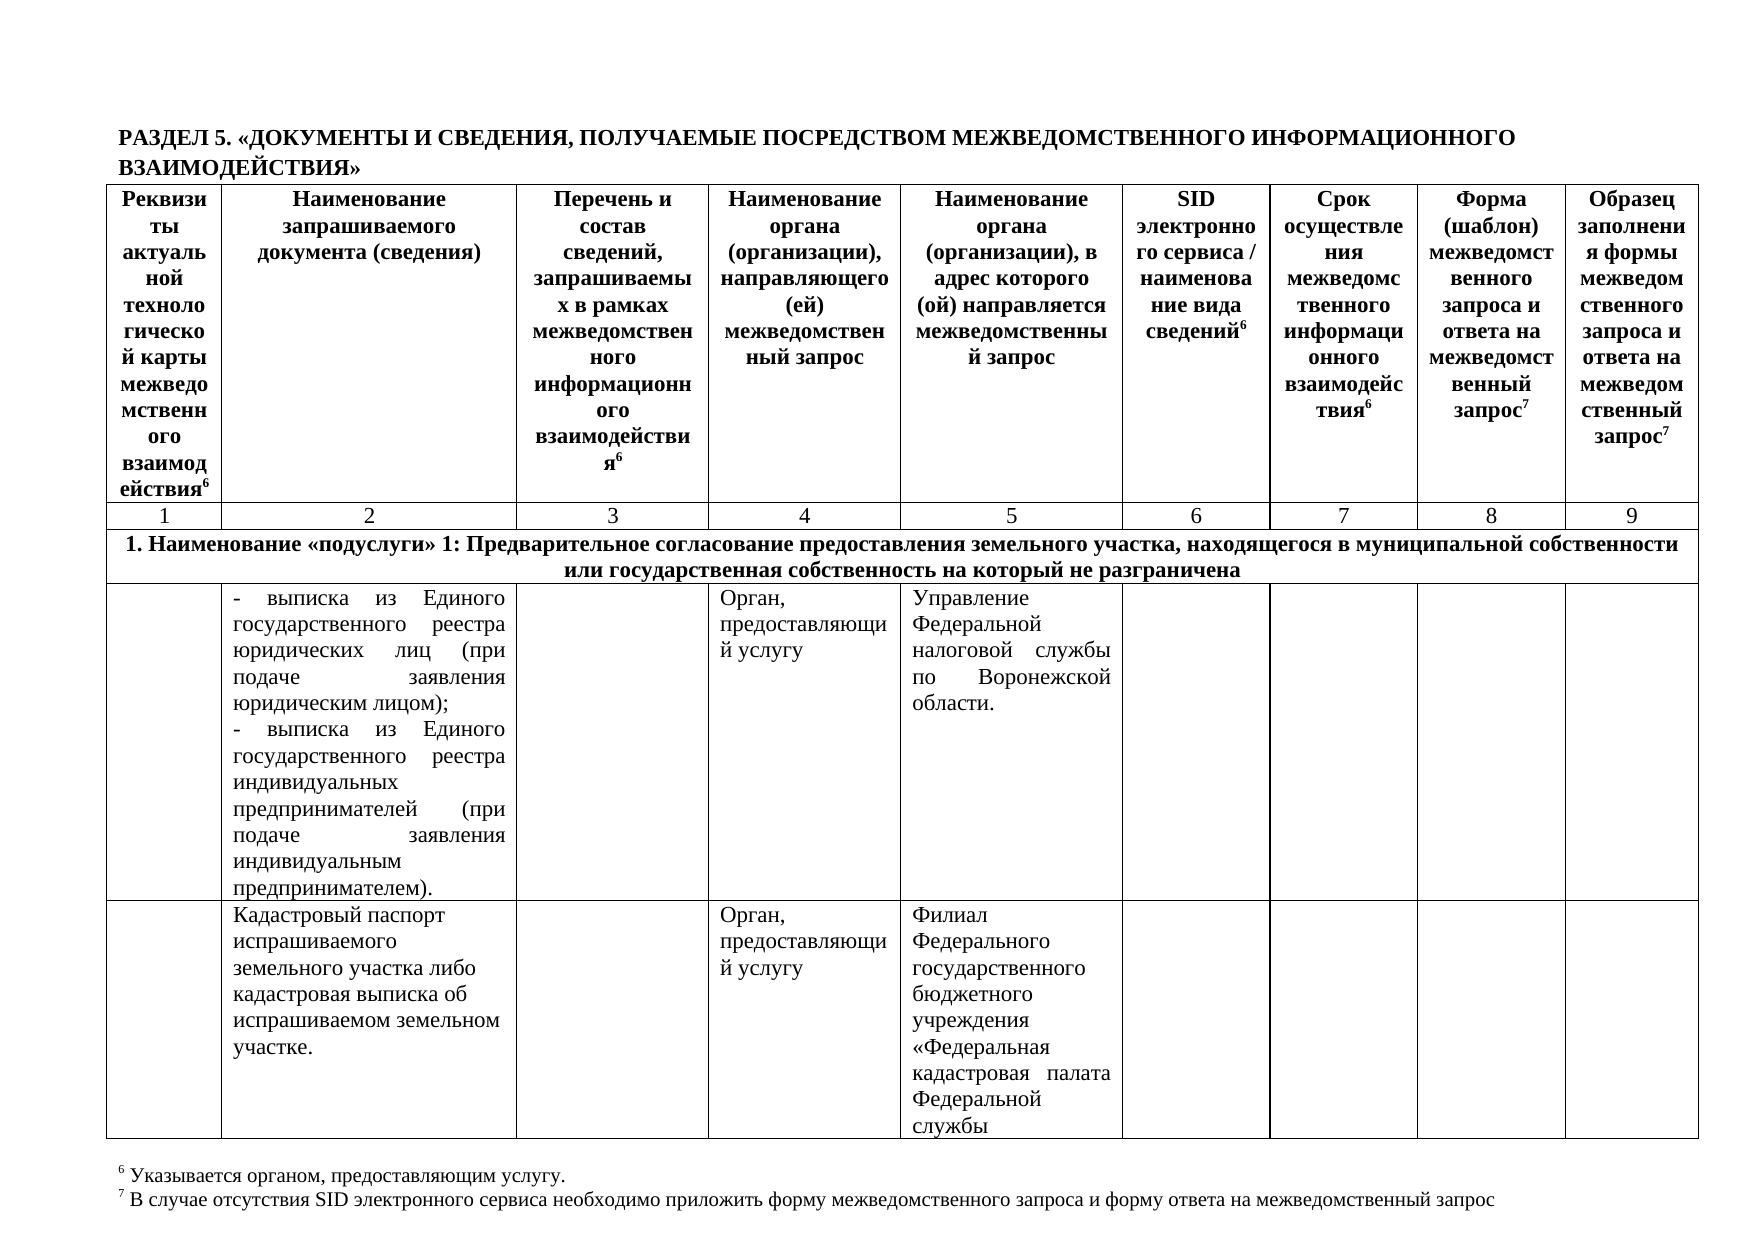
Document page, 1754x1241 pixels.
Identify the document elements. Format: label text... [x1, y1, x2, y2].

table_cell 8 [1418, 503, 1565, 529]
table_header Наименование запрашиваемого документа (сведения) [222, 185, 516, 502]
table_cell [222, 901, 516, 1138]
table_header Форма (шаблон) межведомственного запроса и ответа на межведомственный запрос [1418, 185, 1565, 502]
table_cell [709, 901, 900, 1138]
table_cell Управление Федеральной налоговой службы по Воронежской области. [901, 584, 1122, 900]
table_header Реквизиты актуальной технологической карты межведомственного взаимодействия6 [107, 185, 221, 502]
table_cell [1566, 584, 1698, 900]
table_header Перечень и состав сведений, запрашиваемых в рамках межведомственного информационного взаимодействия6 [517, 185, 708, 502]
table_cell [1418, 584, 1565, 900]
table_cell [107, 901, 221, 1138]
table_cell 6 [1123, 503, 1269, 529]
table_cell 3 [517, 503, 708, 529]
table_cell [1566, 901, 1698, 1138]
table_cell 9 [1566, 503, 1698, 529]
table_cell [1123, 901, 1269, 1138]
table_cell 5 [901, 503, 1122, 529]
subtitle РАЗДЕЛ 5. «ДОКУМЕНТЫ И СВЕДЕНИЯ, ПОЛУЧАЕМЫЕ ПОСРЕДСТВОМ МЕЖВЕДОМСТВЕННОГО ИНФОРМАЦИОННОГО ВЗАИМОДЕЙСТВИЯ» [118, 124, 1636, 180]
table_cell [1271, 901, 1417, 1138]
table_cell [1123, 584, 1269, 900]
table_header Срок осуществления межведомственного информационного взаимодействия6 [1271, 185, 1417, 502]
table_cell [517, 901, 708, 1138]
table_cell [517, 584, 708, 900]
table_header SID электронного сервиса / наименование вида сведений [1123, 185, 1269, 502]
table_header Наименование органа (организации), в адрес которого (ой) направляется межведомственный запрос [901, 185, 1122, 502]
table_cell 1. Наименование «подуслуги» 1: Предварительное согласование предоставления земельного участка, находящегося в муниципальной собственности или государственная собственность на который не разграничена [107, 530, 1698, 583]
table_cell 7 [1271, 503, 1417, 529]
table_header Образец заполнения формы межведомственного запроса и ответа на межведомственный запрос7 [1566, 185, 1698, 502]
table_cell 1 [107, 503, 221, 529]
table_cell [1418, 901, 1565, 1138]
table_cell Орган, предоставляющий услугу [709, 584, 900, 900]
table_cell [901, 901, 1122, 1138]
table_cell - выписка из Единого государственного реестра юридических лиц (при подаче заявления юридическим лицом); - выписка из Единого государственного реестра индивидуальных предпринимателей (при подаче заявления индивидуальным предпринимателем). [222, 584, 516, 900]
table_cell [107, 584, 221, 900]
table_header Наименование органа (организации), направляющего (ей) межведомственный запрос [709, 185, 900, 502]
table_cell 4 [709, 503, 900, 529]
table_cell 2 [222, 503, 516, 529]
table_cell [1271, 584, 1417, 900]
